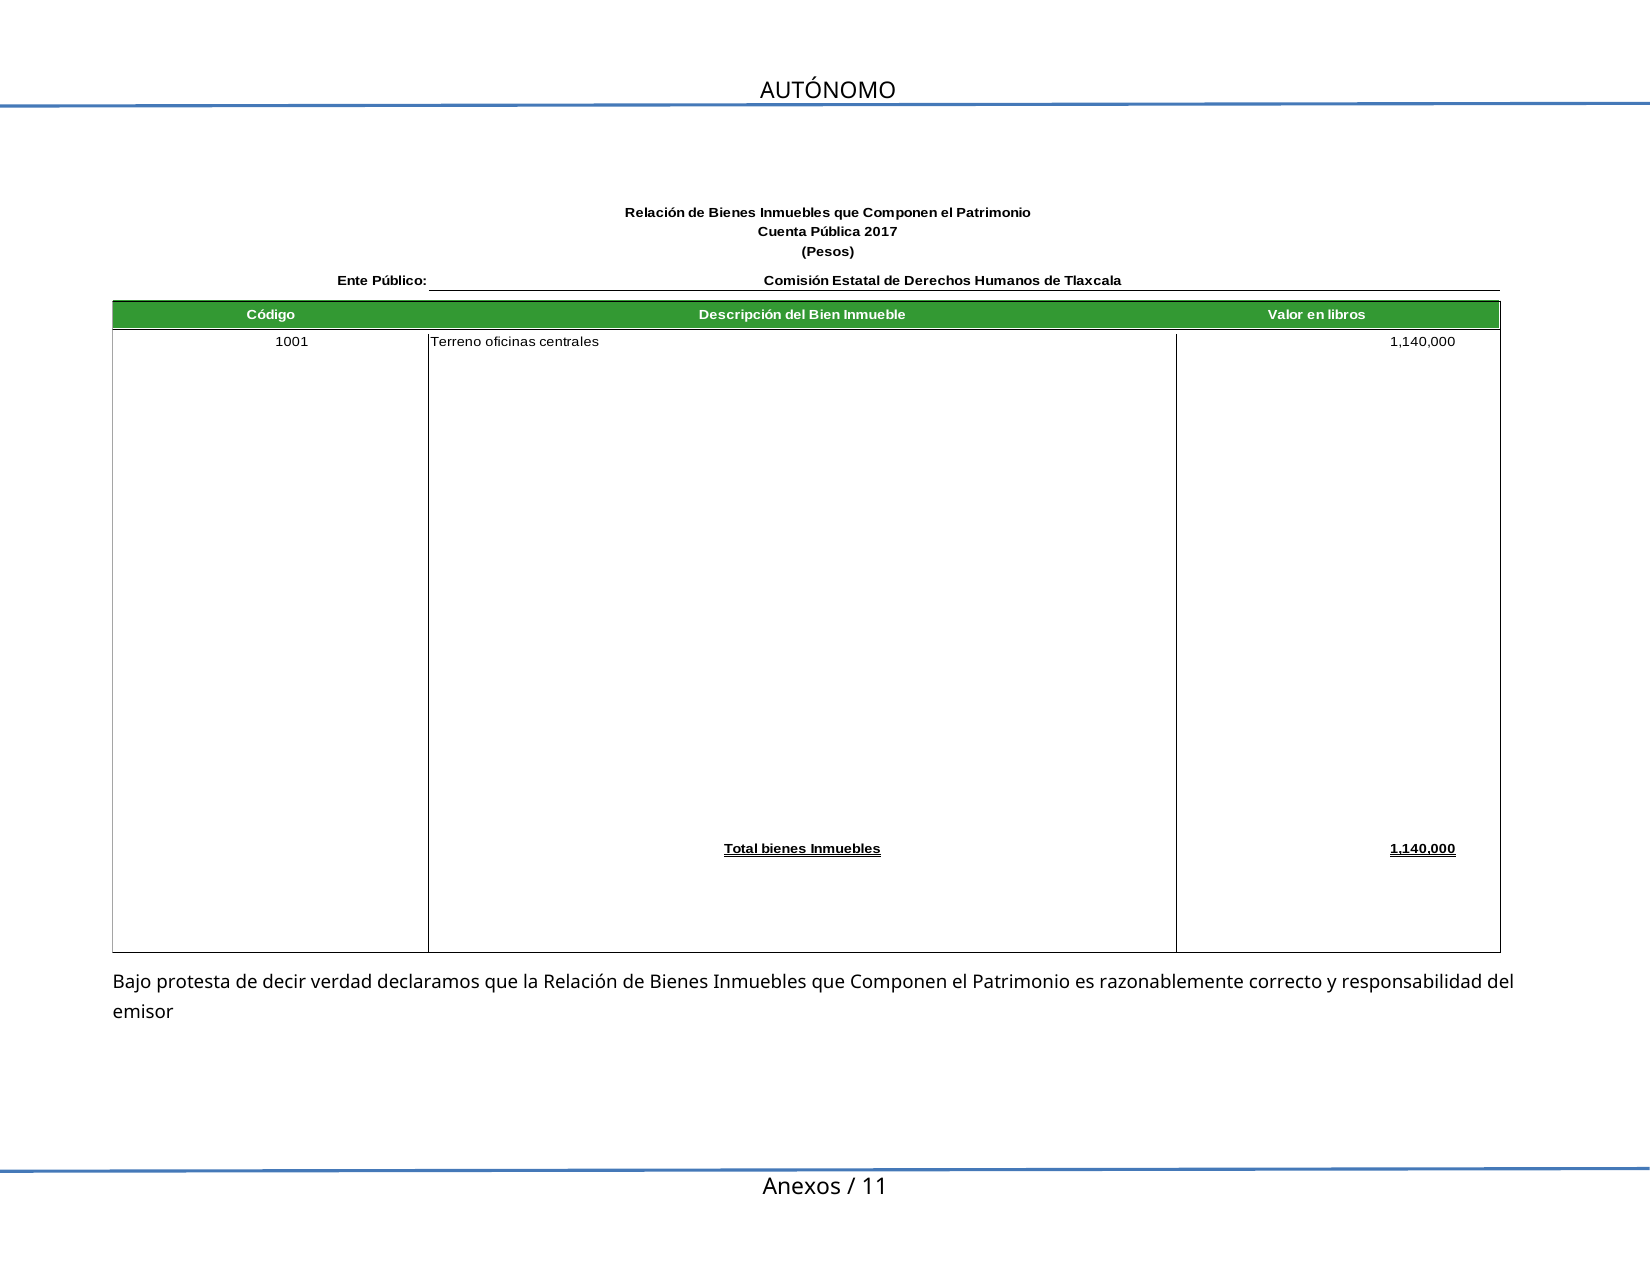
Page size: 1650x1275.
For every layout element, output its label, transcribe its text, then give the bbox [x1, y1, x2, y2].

text Bajo protesta de decir verdad declaramos que la Relación de Bienes Inmuebles que Componen el Patrimonio es razonablemente correcto y responsabilidad del emisor [112, 203, 1537, 1023]
